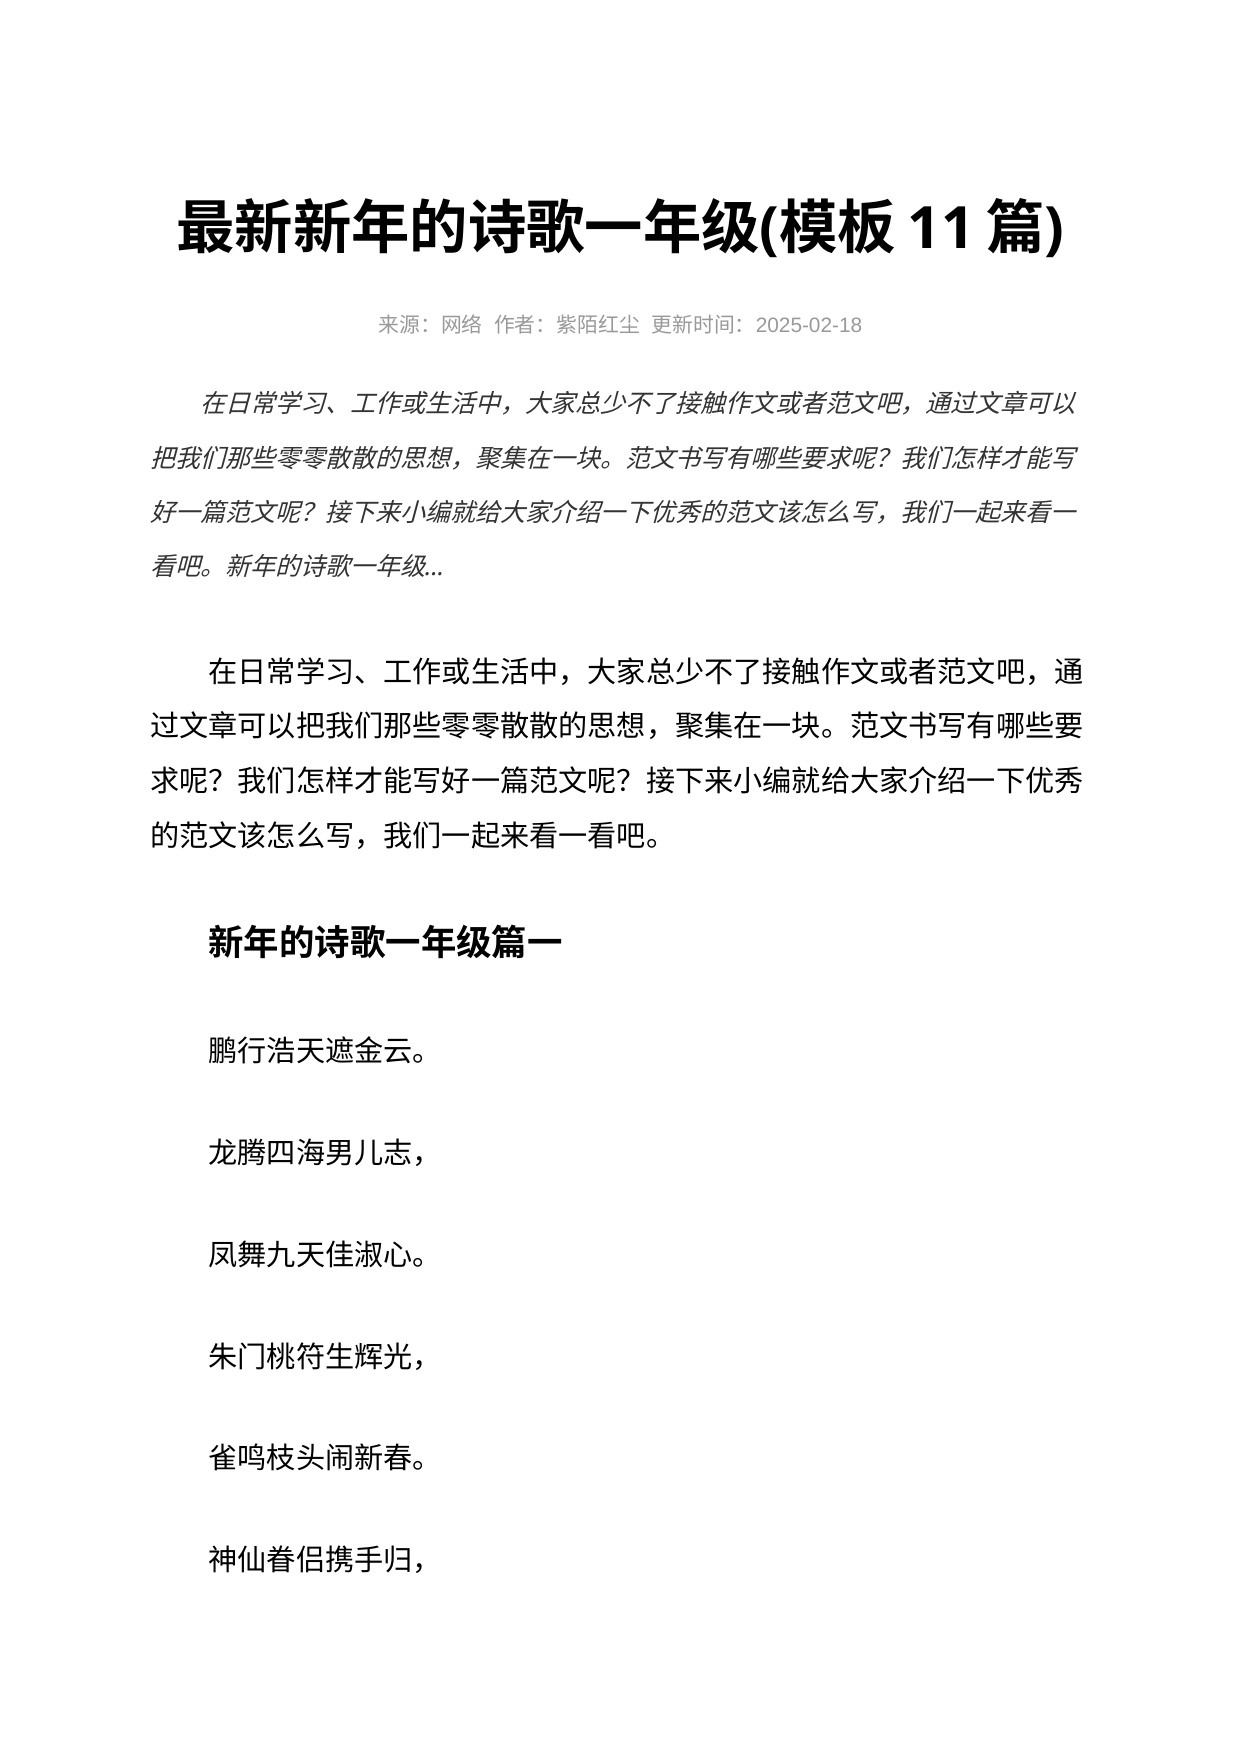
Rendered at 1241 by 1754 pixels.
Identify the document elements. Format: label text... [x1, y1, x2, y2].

text 神仙眷侣携手归， [150, 1537, 1090, 1579]
text 鹏行浩天遮金云。 [150, 1028, 1090, 1070]
text 在日常学习、工作或生活中，大家总少不了接触作文或者范文吧，通过文章可以把我们那些零零散散的思想，聚集在一块。范文书写有哪些要求呢？我们怎样才能写好一篇范文呢？接下来小编就给大家介绍一下优秀的范文该怎么写，我们一起来看一看吧。 [150, 648, 1090, 855]
text 龙腾四海男儿志， [150, 1130, 1090, 1172]
text 朱门桃符生辉光， [150, 1333, 1090, 1376]
text 来源：网络 作者：紫陌红尘 更新时间：2025-02-18 [150, 313, 1090, 337]
text 新年的诗歌一年级篇一 [150, 914, 1090, 966]
subtitle 最新新年的诗歌一年级(模板11篇) [150, 181, 1090, 266]
text 雀鸣枝头闹新春。 [150, 1435, 1090, 1477]
text 在日常学习、工作或生活中，大家总少不了接触作文或者范文吧，通过文章可以把我们那些零零散散的思想，聚集在一块。范文书写有哪些要求呢？我们怎样才能写好一篇范文呢？接下来小编就给大家介绍一下优秀的范文该怎么写，我们一起来看一看吧。新年的诗歌一年级... [150, 384, 1090, 583]
text 凤舞九天佳淑心。 [150, 1232, 1090, 1274]
